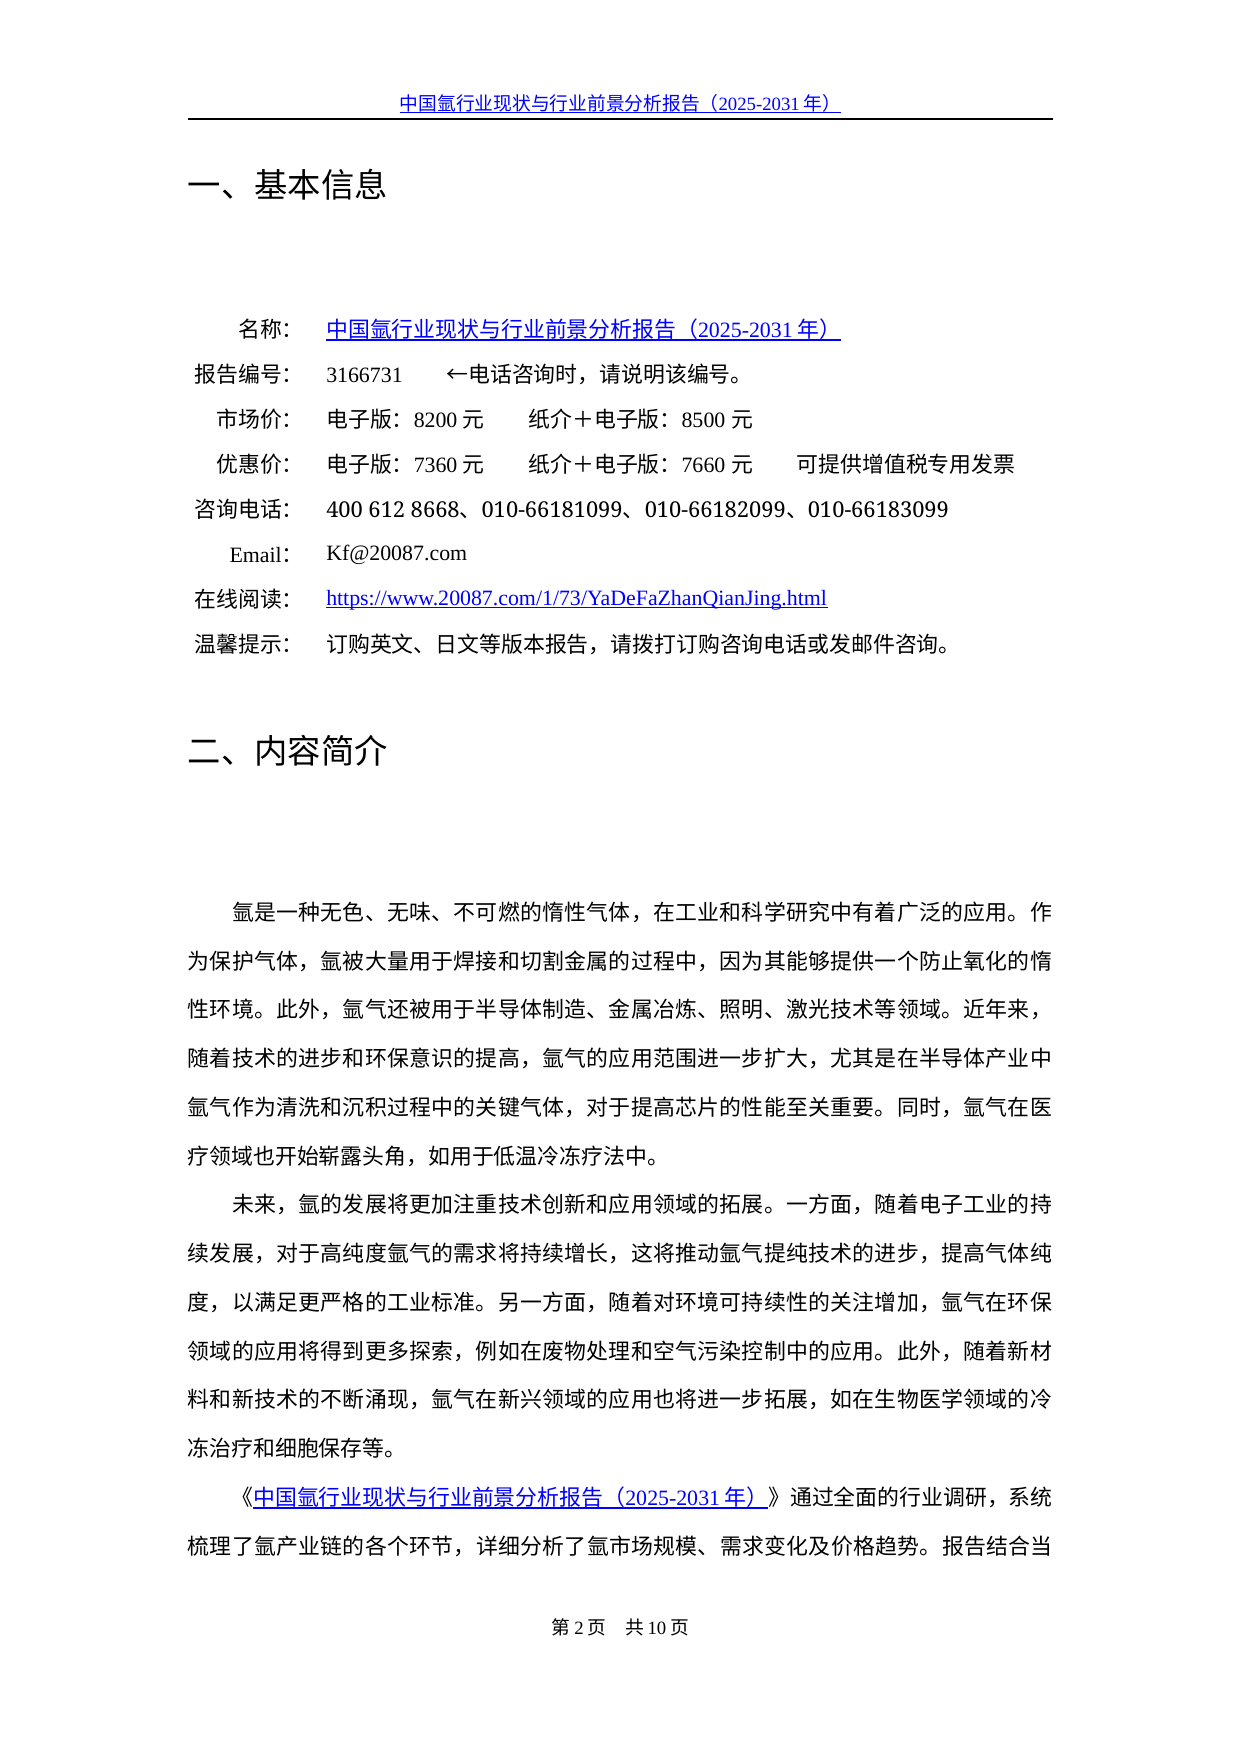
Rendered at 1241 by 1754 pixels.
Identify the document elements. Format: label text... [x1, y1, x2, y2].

table_cell 咨询电话： [167, 492, 315, 537]
table_cell 温馨提示： [167, 627, 315, 672]
table_cell [315, 582, 1073, 627]
table_header 名称： [167, 312, 315, 357]
table_cell 在线阅读： [167, 582, 315, 627]
table_cell 电子版：8200 元 纸介＋电子版：8500 元 [315, 402, 1073, 447]
table_cell 400 612 8668、010-66181099、010-66182099、010-66183099 [315, 492, 1073, 537]
title 一、基本信息 [187, 150, 1053, 215]
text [187, 894, 1053, 1561]
table_cell 3166731 ←电话咨询时，请说明该编号。 [315, 357, 1073, 402]
table_cell Kf@20087.com [315, 537, 1073, 582]
table_cell 市场价： [167, 402, 315, 447]
table_cell 电子版：7360 元 纸介＋电子版：7660 元 可提供增值税专用发票 [315, 447, 1073, 492]
table_cell Email： [167, 537, 315, 582]
table_header 中国氩行业现状与行业前景分析报告（2025-2031年） [315, 312, 1073, 357]
table_cell 报告编号： [167, 357, 315, 402]
table_cell 优惠价： [167, 447, 315, 492]
title 二、内容简介 [187, 717, 1053, 782]
table_cell 订购英文、日文等版本报告，请拨打订购咨询电话或发邮件咨询。 [315, 627, 1073, 672]
